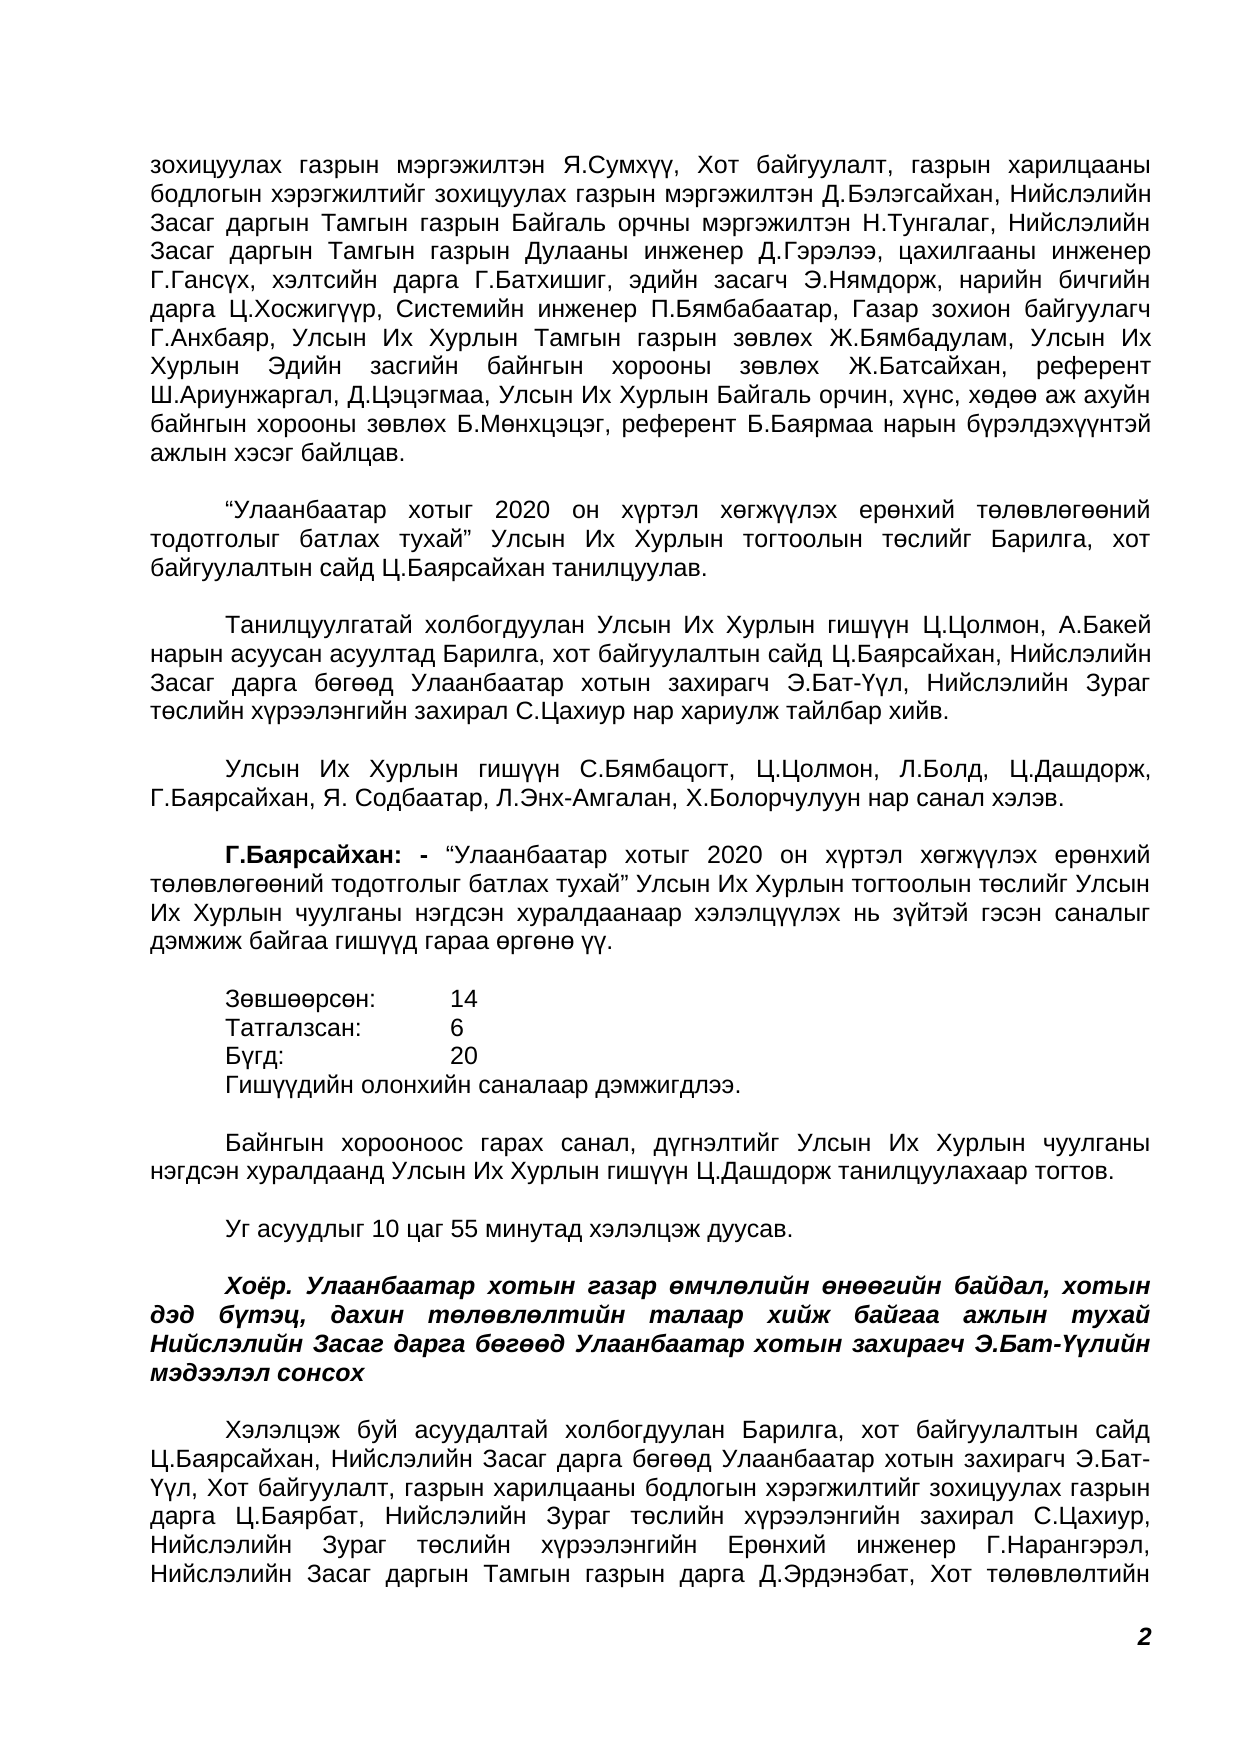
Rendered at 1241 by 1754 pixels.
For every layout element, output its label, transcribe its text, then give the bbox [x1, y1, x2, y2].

text Улсын Их Хурлын гишүүн С.Бямбацогт, Ц.Цолмон, Л.Болд, Ц.Дашдорж, Г.Баярсайхан, Я. Содбаатар, Л.Энх-Амгалан, Х.Болорчулуун нар санал хэлэв. [150, 754, 1151, 811]
text Танилцуулгатай холбогдуулан Улсын Их Хурлын гишүүн Ц.Цолмон, А.Бакей нарын асуусан асуултад Барилга, хот байгуулалтын сайд Ц.Баярсайхан, Нийслэлийн Засаг дарга бөгөөд Улаанбаатар хотын захирагч Э.Бат-Үүл, Нийслэлийн Зураг төслийн хүрээлэнгийн захирал С.Цахиур нар хариулж тайлбар хийв. [150, 610, 1151, 725]
text Гишүүдийн олонхийн саналаар дэмжигдлээ. [150, 1070, 1151, 1099]
text “Улаанбаатар хотыг 2020 он хүртэл хөгжүүлэх ерөнхий төлөвлөгөөний тодотголыг батлах тухай” Улсын Их Хурлын тогтоолын төслийг Барилга, хот байгуулалтын сайд Ц.Баярсайхан танилцуулав. [150, 495, 1151, 581]
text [150, 150, 1151, 466]
text Хоёр. Улаанбаатар хотын газар өмчлөлийн өнөөгийн байдал, хотын дэд бүтэц, дахин төлөвлөлтийн талаар хийж байгаа ажлын тухай Нийслэлийн Засаг дарга бөгөөд Улаанбаатар хотын захирагч Э.Бат-Үүлийн мэдээлэл сонсох [150, 1271, 1151, 1386]
text Зөвшөөрсөн: 14 [150, 984, 1151, 1012]
text Байнгын хорооноос гарах санал, дүгнэлтийг Улсын Их Хурлын чуулганы нэгдсэн хуралдаанд Улсын Их Хурлын гишүүн Ц.Дашдорж танилцуулахаар тогтов. [150, 1127, 1151, 1185]
text Татгалзсан: 6 [150, 1012, 1151, 1041]
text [150, 1415, 1151, 1587]
text Г.Баярсайхан: - “Улаанбаатар хотыг 2020 он хүртэл хөгжүүлэх ерөнхий төлөвлөгөөний тодотголыг батлах тухай” Улсын Их Хурлын тогтоолын төслийг Улсын Их Хурлын чуулганы нэгдсэн хуралдаанаар хэлэлцүүлэх нь зүйтэй гэсэн саналыг дэмжиж байгаа гишүүд гараа өргөнө үү. [150, 840, 1151, 955]
text Уг асуудлыг 10 цаг 55 минутад хэлэлцэж дуусав. [150, 1214, 1151, 1242]
text Бүгд: 20 [150, 1041, 1151, 1070]
